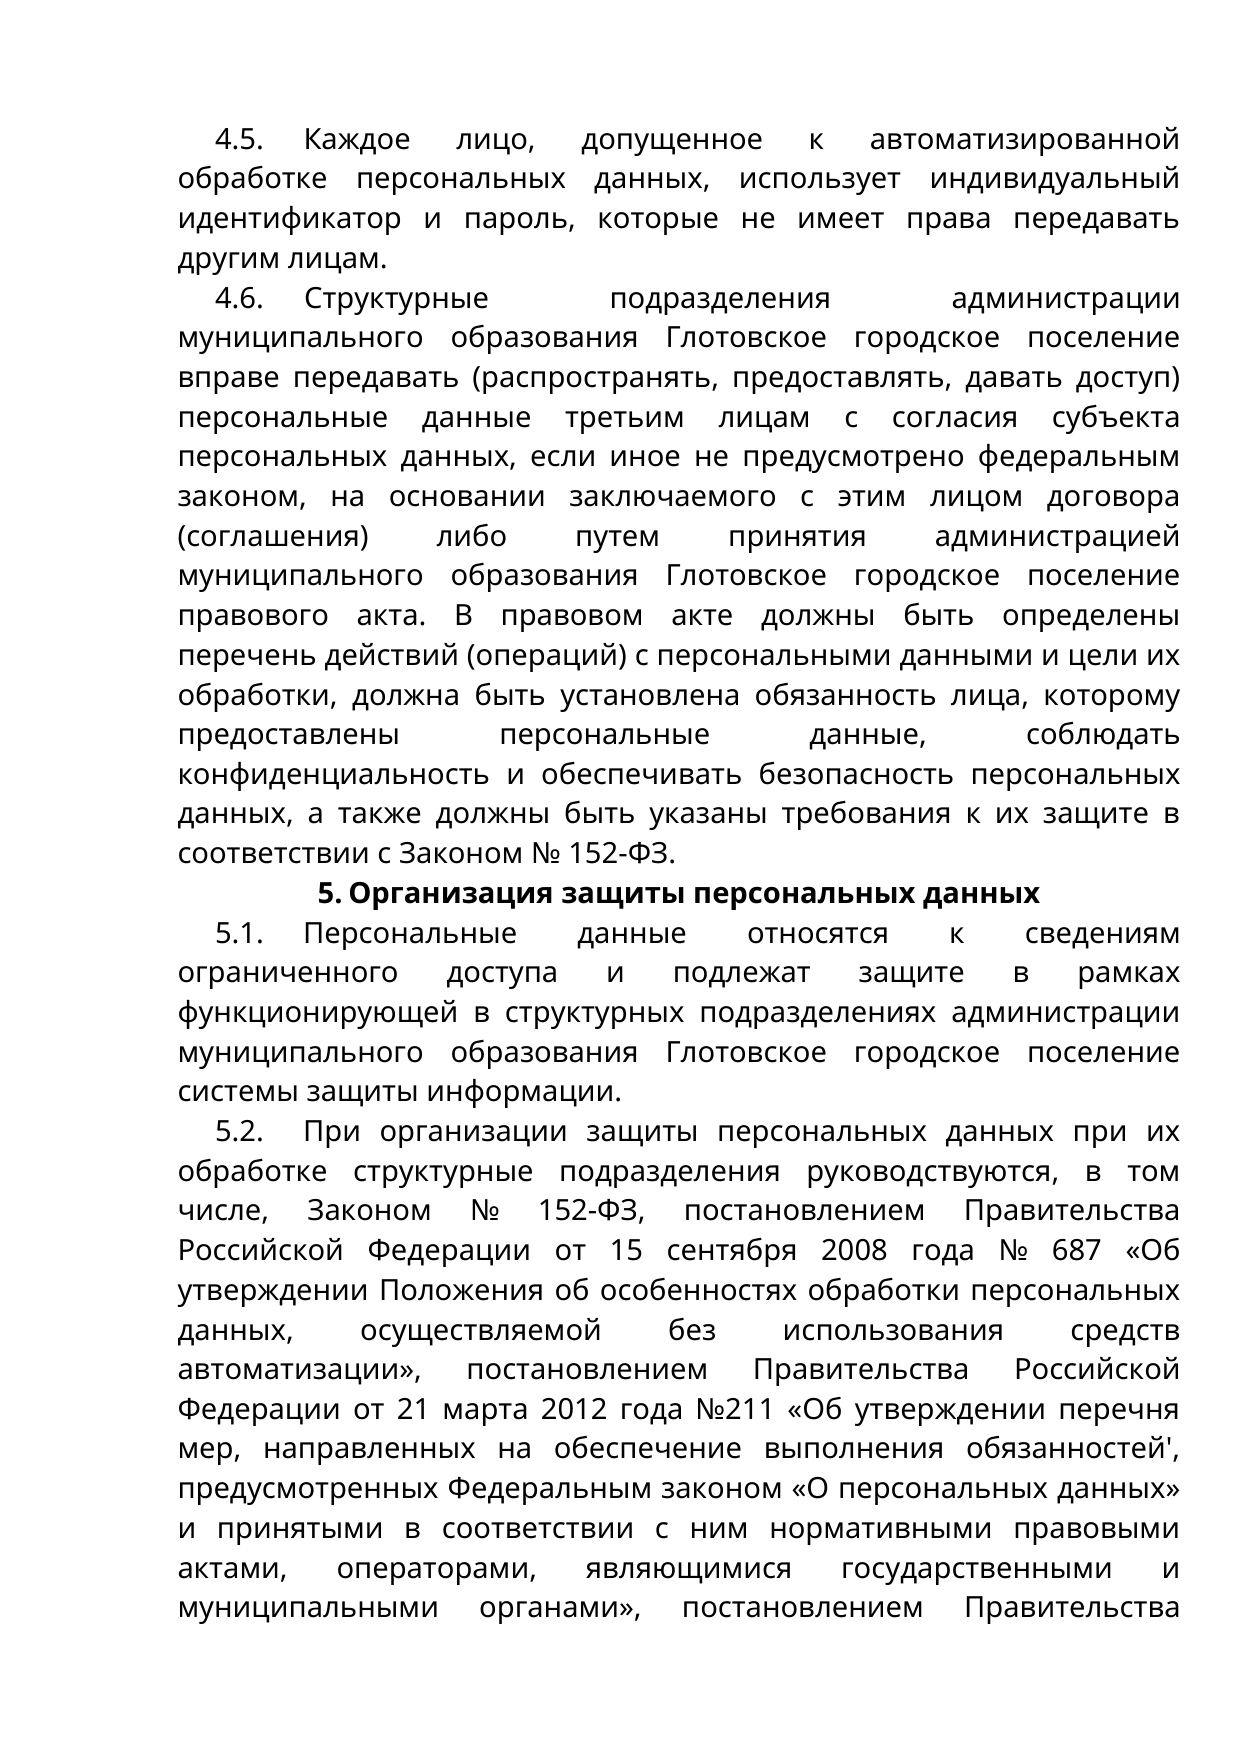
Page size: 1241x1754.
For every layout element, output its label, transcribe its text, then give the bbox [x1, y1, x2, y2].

text 5.1. Персональные данные относятся к сведениям ограниченного доступа и подлежат защите в рамках функционирующей в структурных подразделениях администрации муниципального образования Глотовское городское поселение системы защиты информации. [177, 912, 1181, 1110]
text 4.5. Каждое лицо, допущенное к автоматизированной обработке персональных данных, использует индивидуальный идентификатор и пароль, которые не имеет права передавать другим лицам. [177, 118, 1181, 277]
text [177, 1110, 1181, 1626]
text 4.6. Структурные подразделения администрации муниципального образования Глотовское городское поселение вправе передавать (распространять, предоставлять, давать доступ) персональные данные третьим лицам с согласия субъекта персональных данных, если иное не предусмотрено федеральным законом, на основании заключаемого с этим лицом договора (соглашения) либо путем принятия администрацией муниципального образования Глотовское городское поселение правового акта. В правовом акте должны быть определены перечень действий (операций) с персональными данными и цели их обработки, должна быть установлена обязанность лица, которому предоставлены персональные данные, соблюдать конфиденциальность и обеспечивать безопасность персональных данных, а также должны быть указаны требования к их защите в соответствии с Законом № 152-ФЗ. [177, 277, 1181, 872]
text 5. Организация защиты персональных данных [177, 872, 1181, 912]
